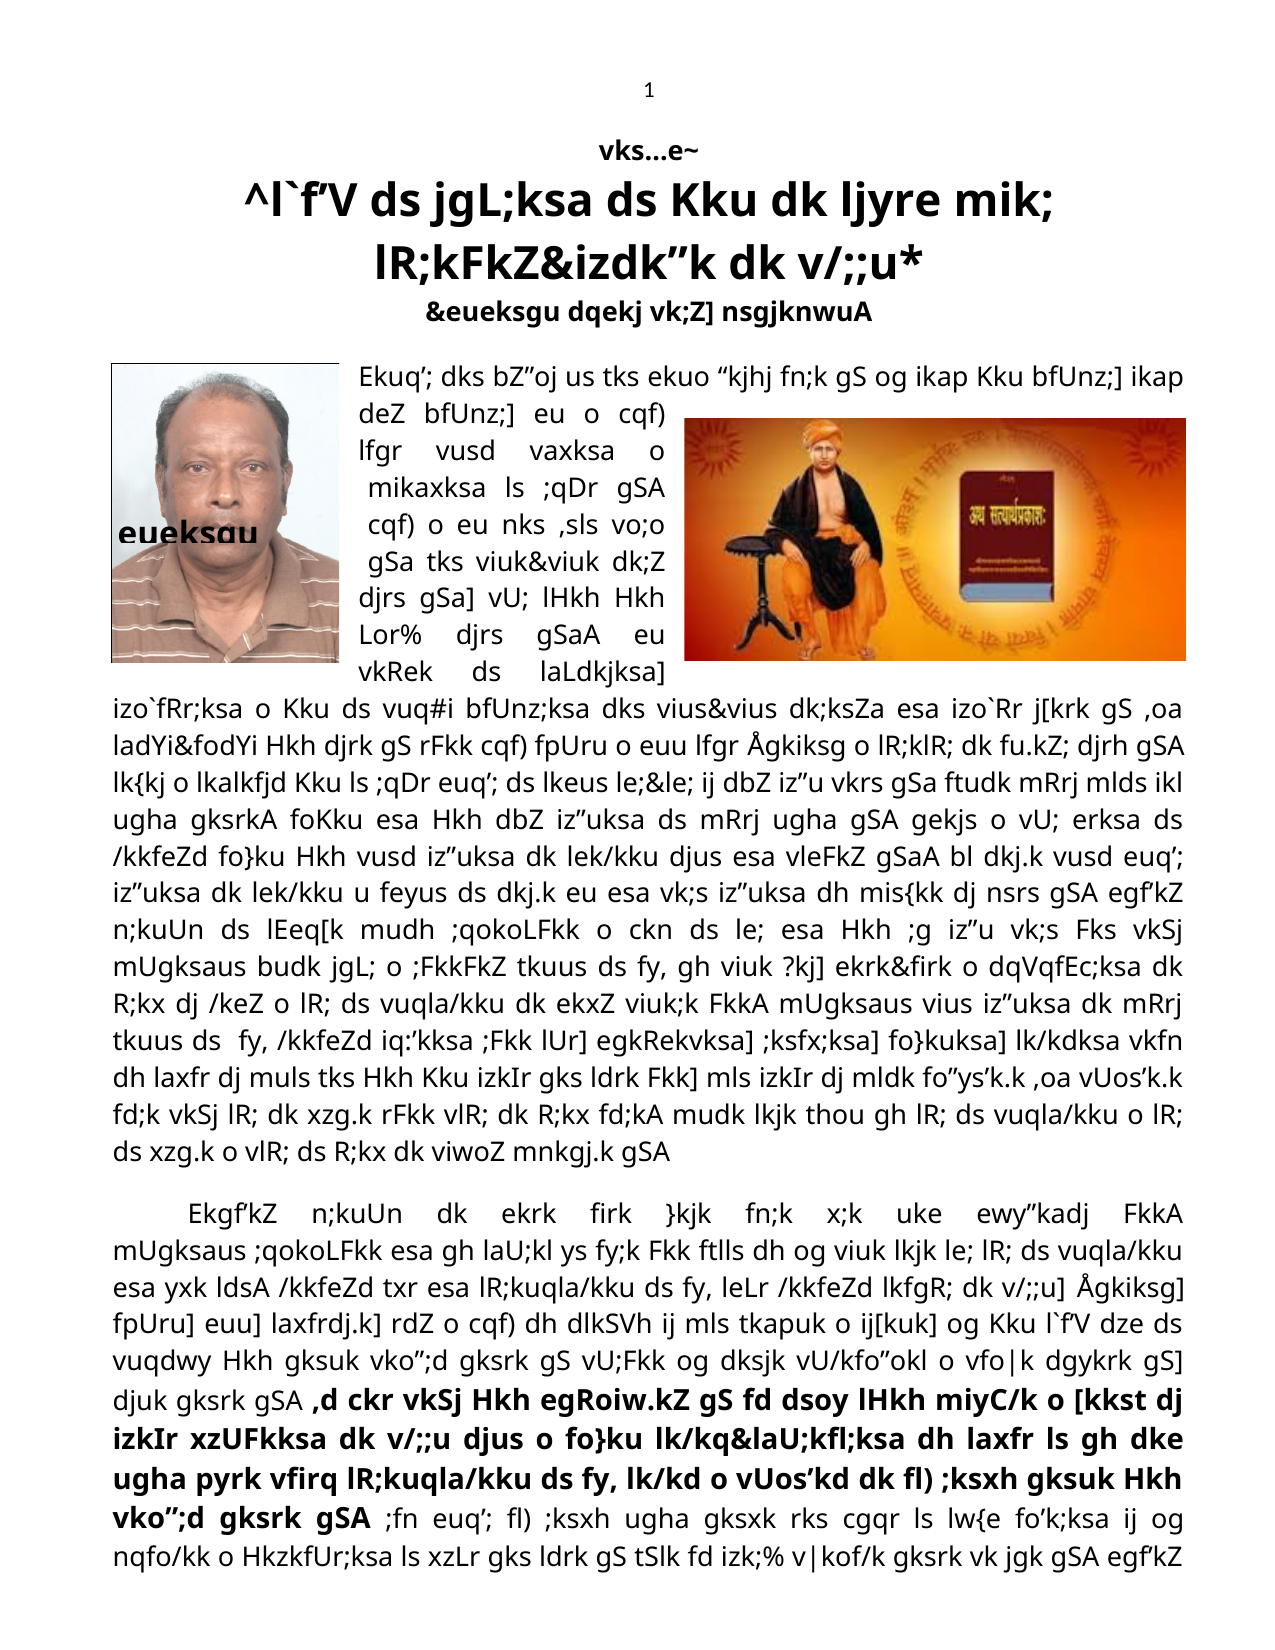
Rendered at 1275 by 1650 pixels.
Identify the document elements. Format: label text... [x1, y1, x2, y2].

text ^l`f’V ds jgL;ksa ds Kku dk ljyre mik; lR;kFkZ&izdk”k dk v/;;u* [112, 168, 1185, 293]
picture [684, 418, 1186, 661]
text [112, 1194, 1185, 1574]
text &eueksgu dqekj vk;Z] nsgjknwuA [112, 293, 1185, 329]
text vks…e~ [112, 131, 1185, 168]
text Ekuq’; dks bZ”oj us tks ekuo “kjhj fn;k gS og ikap Kku bfUnz;] ikap deZ bfUnz;] eu o cqf) lfgr vusd vaxksa o mikaxksa ls ;qDr gSA cqf) o eu nks ,sls vo;o gSa tks viuk&viuk dk;Z djrs gSa] vU; lHkh Hkh Lor% djrs gSaA eu vkRek ds laLdkjksa] izo`fRr;ksa o Kku ds vuq#i bfUnz;ksa dks vius&vius dk;ksZa esa izo`Rr j[krk gS ,oa ladYi&fodYi Hkh djrk gS rFkk cqf) fpUru o euu lfgr Ågkiksg o lR;klR; dk fu.kZ; djrh gSA lk{kj o lkalkfjd Kku ls ;qDr euq’; ds lkeus le;&le; ij dbZ iz”u vkrs gSa ftudk mRrj mlds ikl ugha gksrkA foKku esa Hkh dbZ iz”uksa ds mRrj ugha gSA gekjs o vU; erksa ds /kkfeZd fo}ku Hkh vusd iz”uksa dk lek/kku djus esa vleFkZ gSaA bl dkj.k vusd euq’; iz”uksa dk lek/kku u feyus ds dkj.k eu esa vk;s iz”uksa dh mis{kk dj nsrs gSA egf’kZ n;kuUn ds lEeq[k mudh ;qokoLFkk o ckn ds le; esa Hkh ;g iz”u vk;s Fks vkSj mUgksaus budk jgL; o ;FkkFkZ tkuus ds fy, gh viuk ?kj] ekrk&firk o dqVqfEc;ksa dk R;kx dj /keZ o lR; ds vuqla/kku dk ekxZ viuk;k FkkA mUgksaus vius iz”uksa dk mRrj tkuus ds fy, /kkfeZd iq:’kksa ;Fkk lUr] egkRekvksa] ;ksfx;ksa] fo}kuksa] lk/kdksa vkfn dh laxfr dj muls tks Hkh Kku izkIr gks ldrk Fkk] mls izkIr dj mldk fo”ys’k.k ,oa vUos’k.k fd;k vkSj lR; dk xzg.k rFkk vlR; dk R;kx fd;kA mudk lkjk thou gh lR; ds vuqla/kku o lR; ds xzg.k o vlR; ds R;kx dk viwoZ mnkgj.k gSA [112, 358, 1185, 1169]
picture [111, 363, 339, 660]
